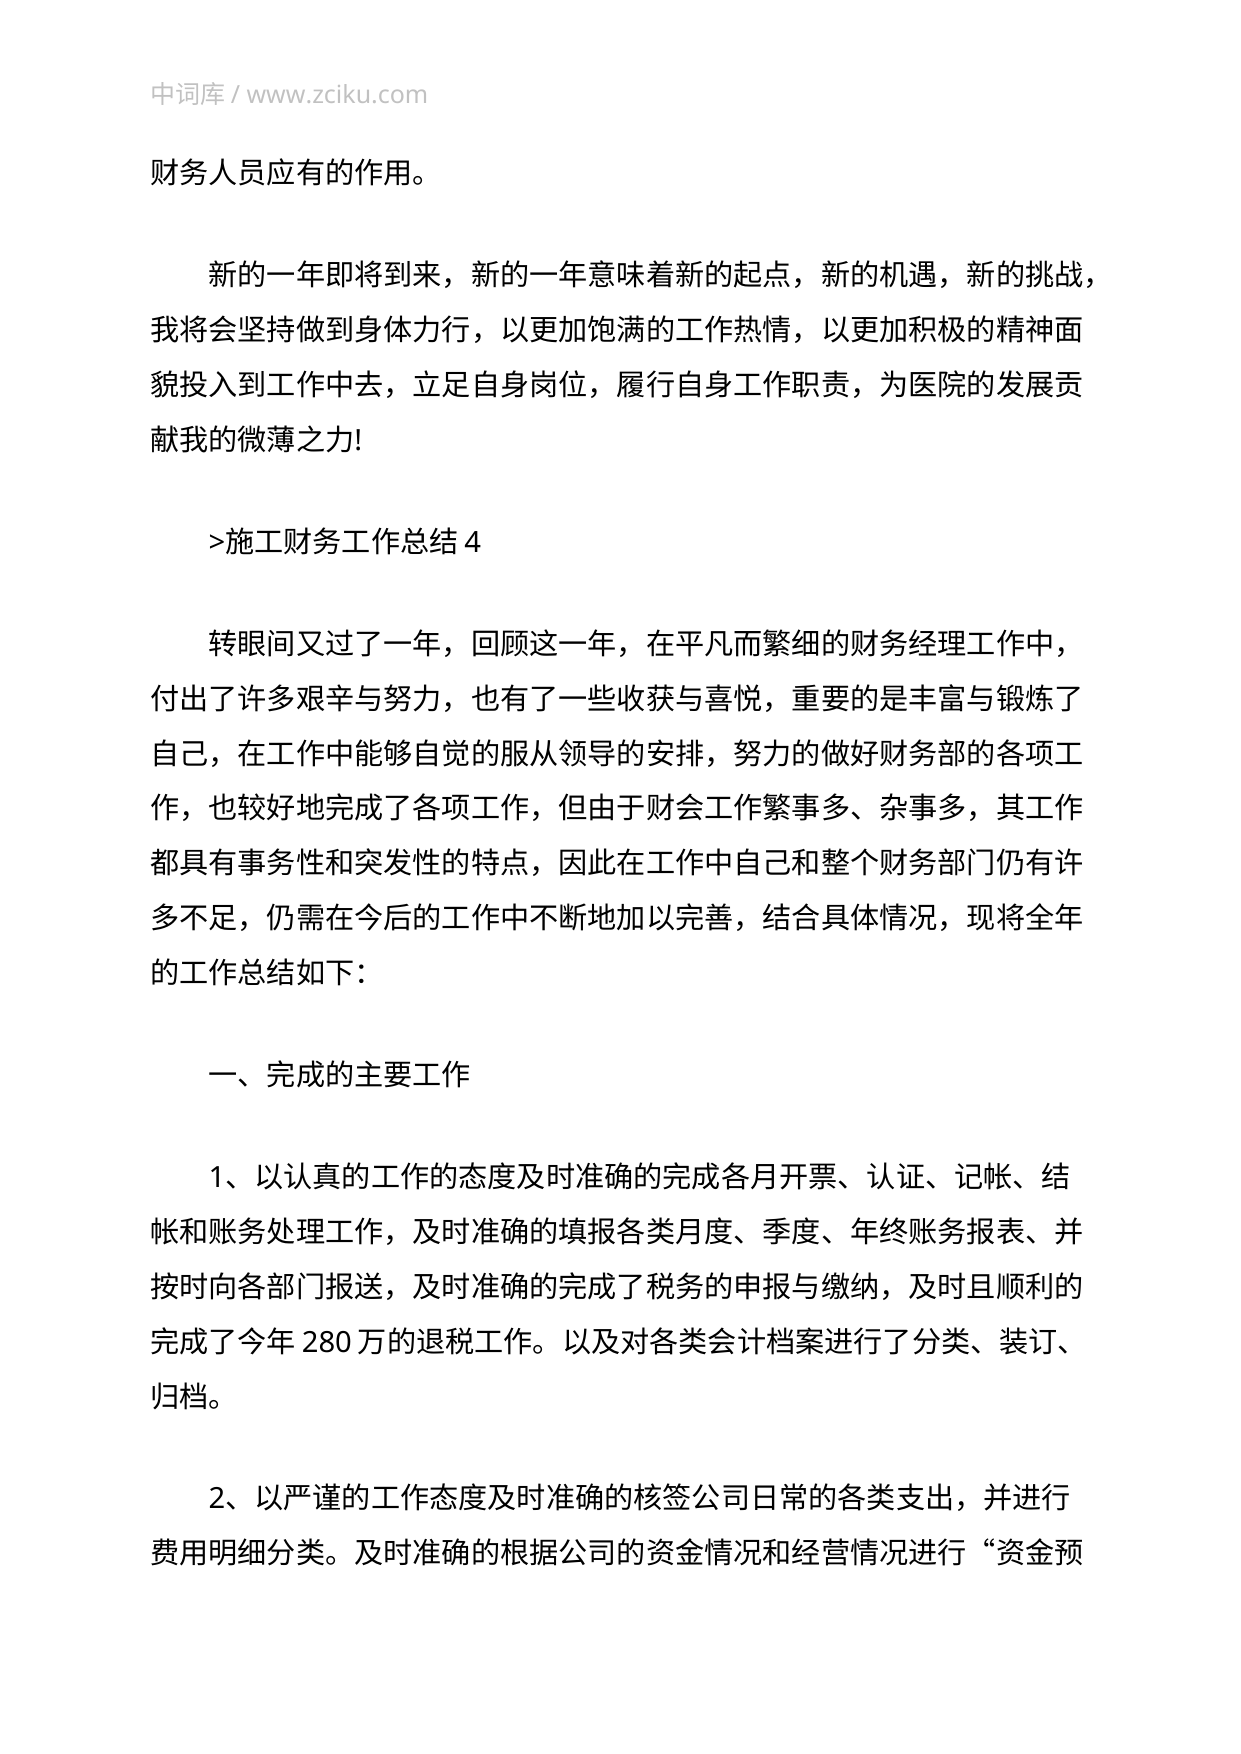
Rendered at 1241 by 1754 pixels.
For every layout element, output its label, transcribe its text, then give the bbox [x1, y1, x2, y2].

text 转眼间又过了一年，回顾这一年，在平凡而繁细的财务经理工作中，付出了许多艰辛与努力，也有了一些收获与喜悦，重要的是丰富与锻炼了自己，在工作中能够自觉的服从领导的安排，努力的做好财务部的各项工作，也较好地完成了各项工作，但由于财会工作繁事多、杂事多，其工作都具有事务性和突发性的特点，因此在工作中自己和整个财务部门仍有许多不足，仍需在今后的工作中不断地加以完善，结合具体情况，现将全年的工作总结如下： [150, 620, 1090, 992]
text 1、以认真的工作的态度及时准确的完成各月开票、认证、记帐、结帐和账务处理工作，及时准确的填报各类月度、季度、年终账务报表、并按时向各部门报送，及时准确的完成了税务的申报与缴纳，及时且顺利的完成了今年280万的退税工作。以及对各类会计档案进行了分类、装订、归档。 [150, 1153, 1090, 1415]
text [150, 150, 1090, 192]
text 一、完成的主要工作 [150, 1052, 1090, 1094]
text 新的一年即将到来，新的一年意味着新的起点，新的机遇，新的挑战，我将会坚持做到身体力行，以更加饱满的工作热情，以更加积极的精神面貌投入到工作中去，立足自身岗位，履行自身工作职责，为医院的发展贡献我的微薄之力! [150, 252, 1090, 459]
text >施工财务工作总结4 [150, 518, 1090, 561]
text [150, 1475, 1090, 1572]
